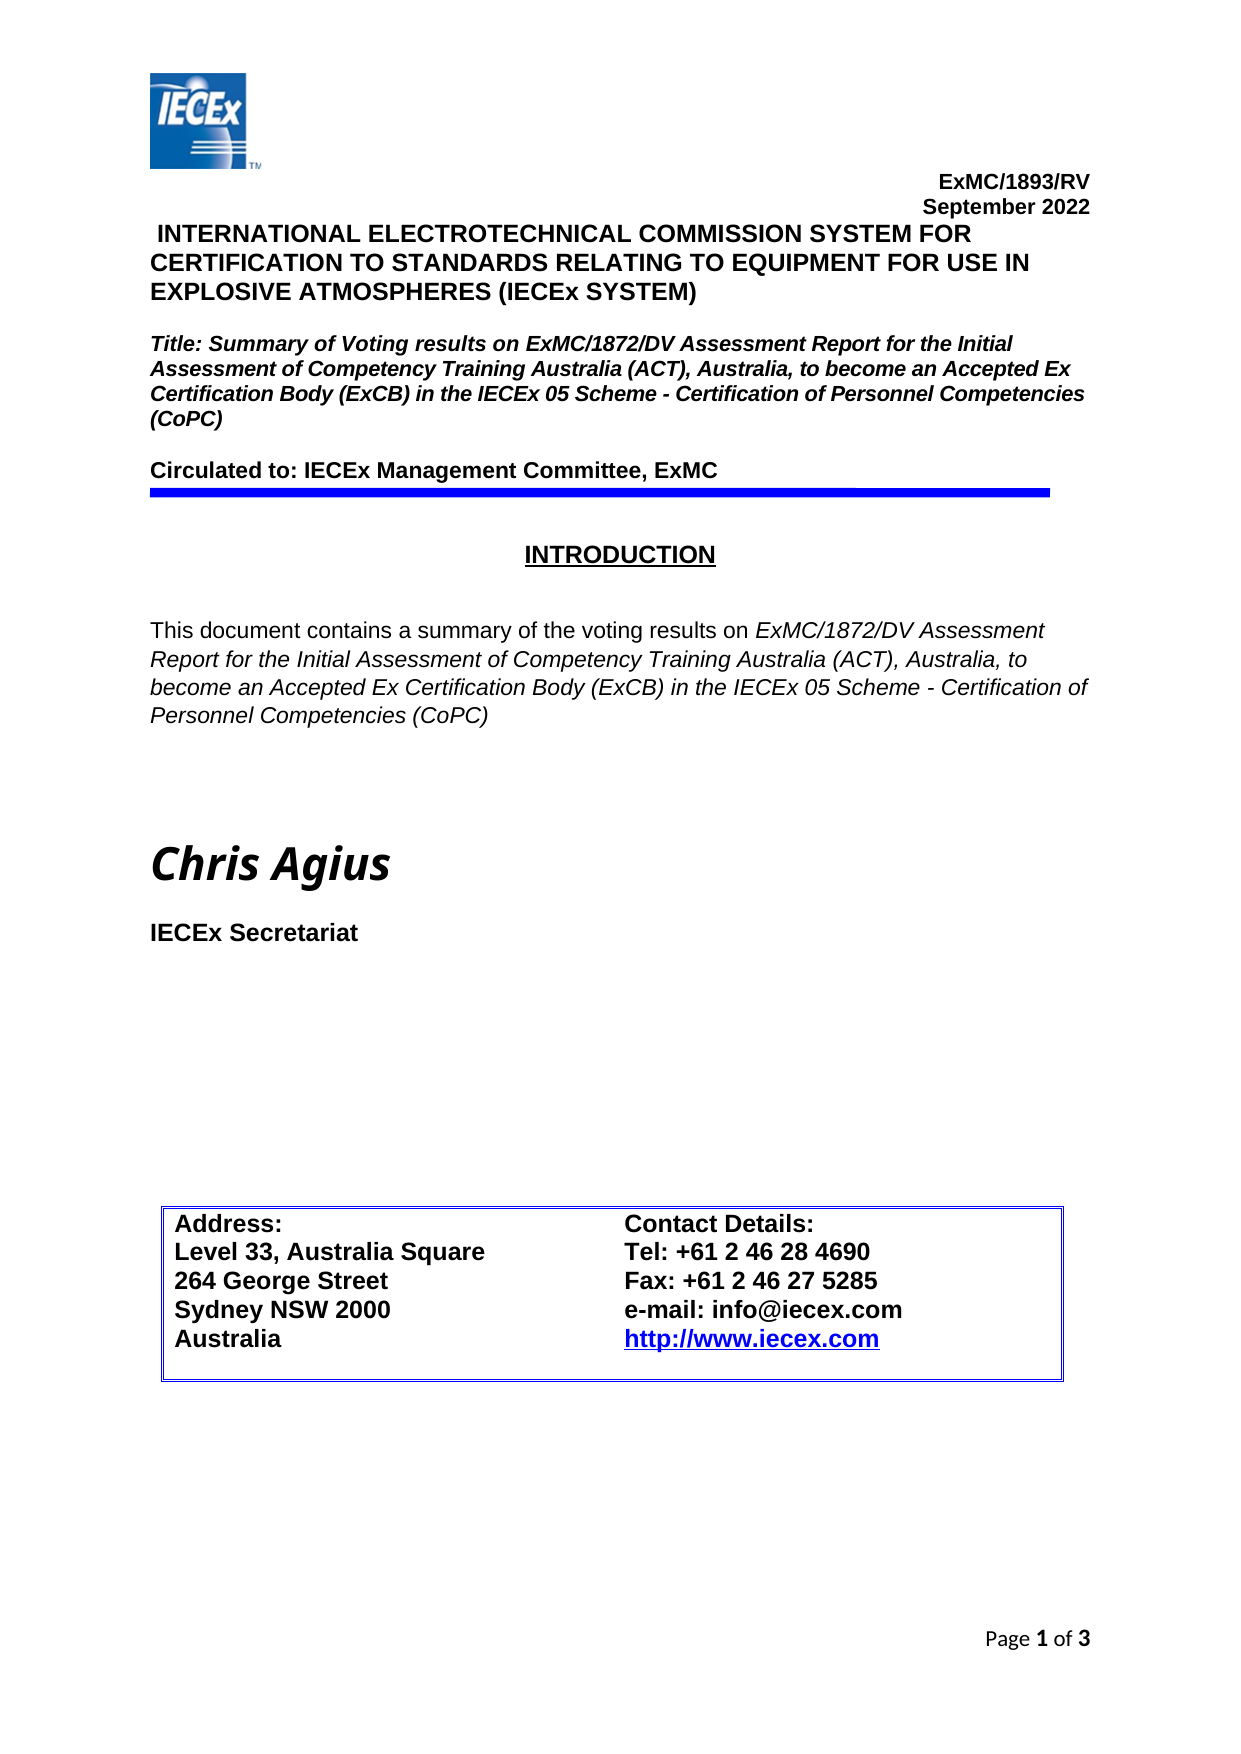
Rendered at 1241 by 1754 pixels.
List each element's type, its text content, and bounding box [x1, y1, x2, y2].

text Chris Agius [150, 832, 1090, 894]
text INTERNATIONAL ELECTROTECHNICAL COMMISSION SYSTEM FOR CERTIFICATION TO STANDARDS RELATING TO EQUIPMENT FOR USE IN EXPLOSIVE ATMOSPHERES (IECEx SYSTEM) [150, 219, 1090, 305]
text This document contains a summary of the voting results on ExMC/1872/DV Assessment Report for the Initial Assessment of Competency Training Australia (ACT), Australia, to become an Accepted Ex Certification Body (ExCB) in the IECEx 05 Scheme - Certification of Personnel Competencies (CoPC) [150, 617, 1090, 729]
table_header Contact Details: Tel: +61 2 46 28 4690 Fax: +61 2 46 27 5285 e-mail: info@iecex.com http://www.iecex.com [613, 1209, 1061, 1379]
picture [150, 73, 262, 169]
text Circulated to: IECEx Management Committee, ExMC [150, 457, 1090, 483]
text IECEx Secretariat [150, 918, 1090, 947]
text INTRODUCTION [150, 541, 1090, 569]
table_header Address: Level 33, Australia Square 264 George Street Sydney NSW 2000 Australia [164, 1209, 613, 1379]
text Title: Summary of Voting results on ExMC/1872/DV Assessment Report for the Initial Assessment of Competency Training Australia (ACT), Australia, to become an Accepted Ex Certification Body (ExCB) in the IECEx 05 Scheme - Certification of Personnel Competencies (CoPC) [150, 331, 1090, 431]
